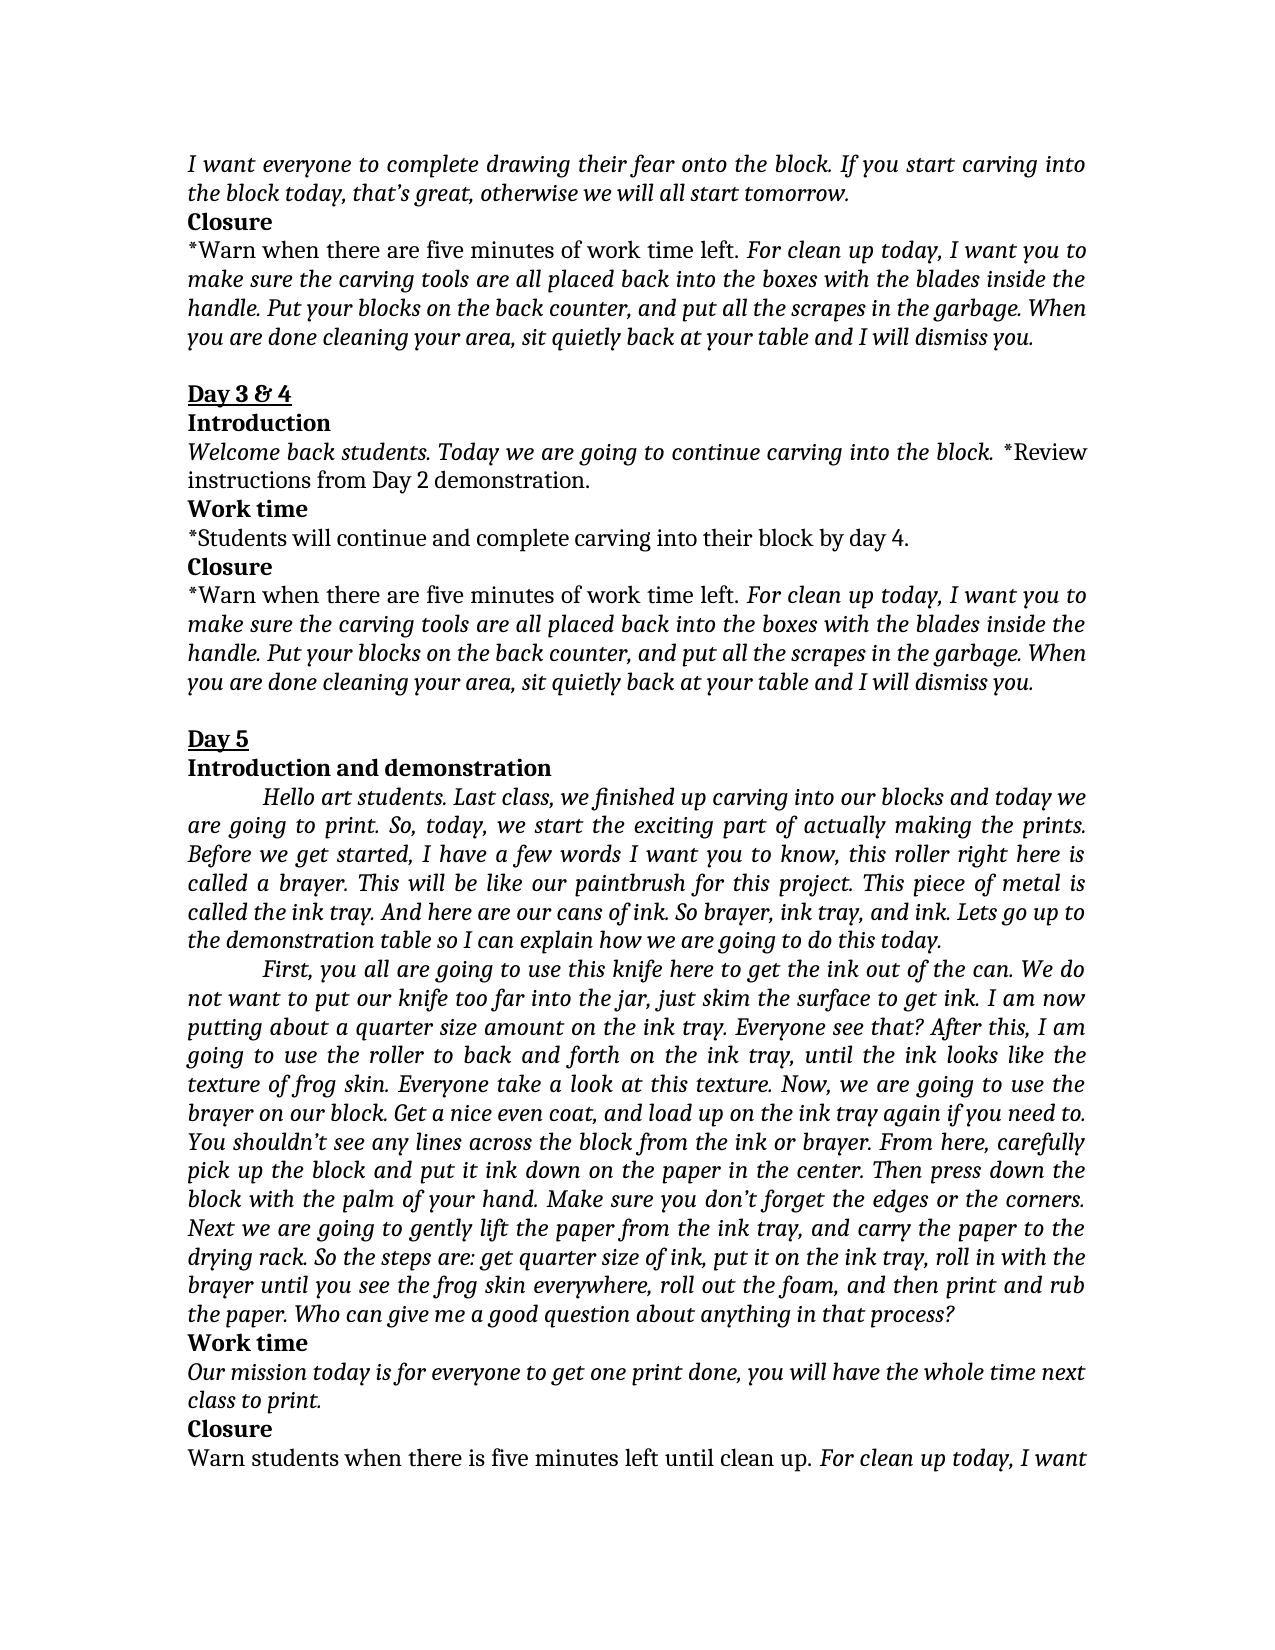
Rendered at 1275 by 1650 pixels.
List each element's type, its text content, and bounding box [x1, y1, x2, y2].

text Our mission today is for everyone to get one print done, you will have the whole time next class to print. [187, 1357, 1087, 1415]
text Work time [187, 495, 1087, 524]
text Work time [187, 1329, 1087, 1357]
text *Warn when there are five minutes of work time left. For clean up today, I want you to make sure the carving tools are all placed back into the boxes with the blades inside the handle. Put your blocks on the back counter, and put all the scrapes in the garbage. When you are done cleaning your area, sit quietly back at your table and I will dismiss you. [187, 236, 1087, 351]
text Day 5 [187, 725, 1087, 754]
text *Students will continue and complete carving into their block by day 4. [187, 524, 1087, 552]
text Day 3 & 4 [187, 380, 1087, 409]
text Closure [187, 1415, 1087, 1444]
text Closure [187, 552, 1087, 581]
text Hello art students. Last class, we finished up carving into our blocks and today we are going to print. So, today, we start the exciting part of actually making the prints. Before we get started, I have a few words I want you to know, this roller right here is called a brayer. This will be like our paintbrush for this project. This piece of metal is called the ink tray. And here are our cans of ink. So brayer, ink tray, and ink. Lets go up to the demonstration table so I can explain how we are going to do this today. [187, 782, 1087, 955]
text Welcome back students. Today we are going to continue carving into the block. *Review instructions from Day 2 demonstration. [187, 437, 1087, 495]
text *Warn when there are five minutes of work time left. For clean up today, I want you to make sure the carving tools are all placed back into the boxes with the blades inside the handle. Put your blocks on the back counter, and put all the scrapes in the garbage. When you are done cleaning your area, sit quietly back at your table and I will dismiss you. [187, 581, 1087, 696]
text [187, 1444, 1087, 1472]
text Closure [187, 207, 1087, 236]
text I want everyone to complete drawing their fear onto the block. If you start carving into the block today, that’s great, otherwise we will all start tomorrow. [187, 150, 1087, 207]
text Introduction and demonstration [187, 754, 1087, 782]
text First, you all are going to use this knife here to get the ink out of the can. We do not want to put our knife too far into the jar, just skim the surface to get ink. I am now putting about a quarter size amount on the ink tray. Everyone see that? After this, I am going to use the roller to back and forth on the ink tray, until the ink looks like the texture of frog skin. Everyone take a look at this texture. Now, we are going to use the brayer on our block. Get a nice even coat, and load up on the ink tray again if you need to. You shouldn’t see any lines across the block from the ink or brayer. From here, carefully pick up the block and put it ink down on the paper in the center. Then press down the block with the palm of your hand. Make sure you don’t forget the edges or the corners. Next we are going to gently lift the paper from the ink tray, and carry the paper to the drying rack. So the steps are: get quarter size of ink, put it on the ink tray, roll in with the brayer until you see the frog skin everywhere, roll out the foam, and then print and rub the paper. Who can give me a good question about anything in that process? [187, 955, 1087, 1329]
text Introduction [187, 409, 1087, 437]
